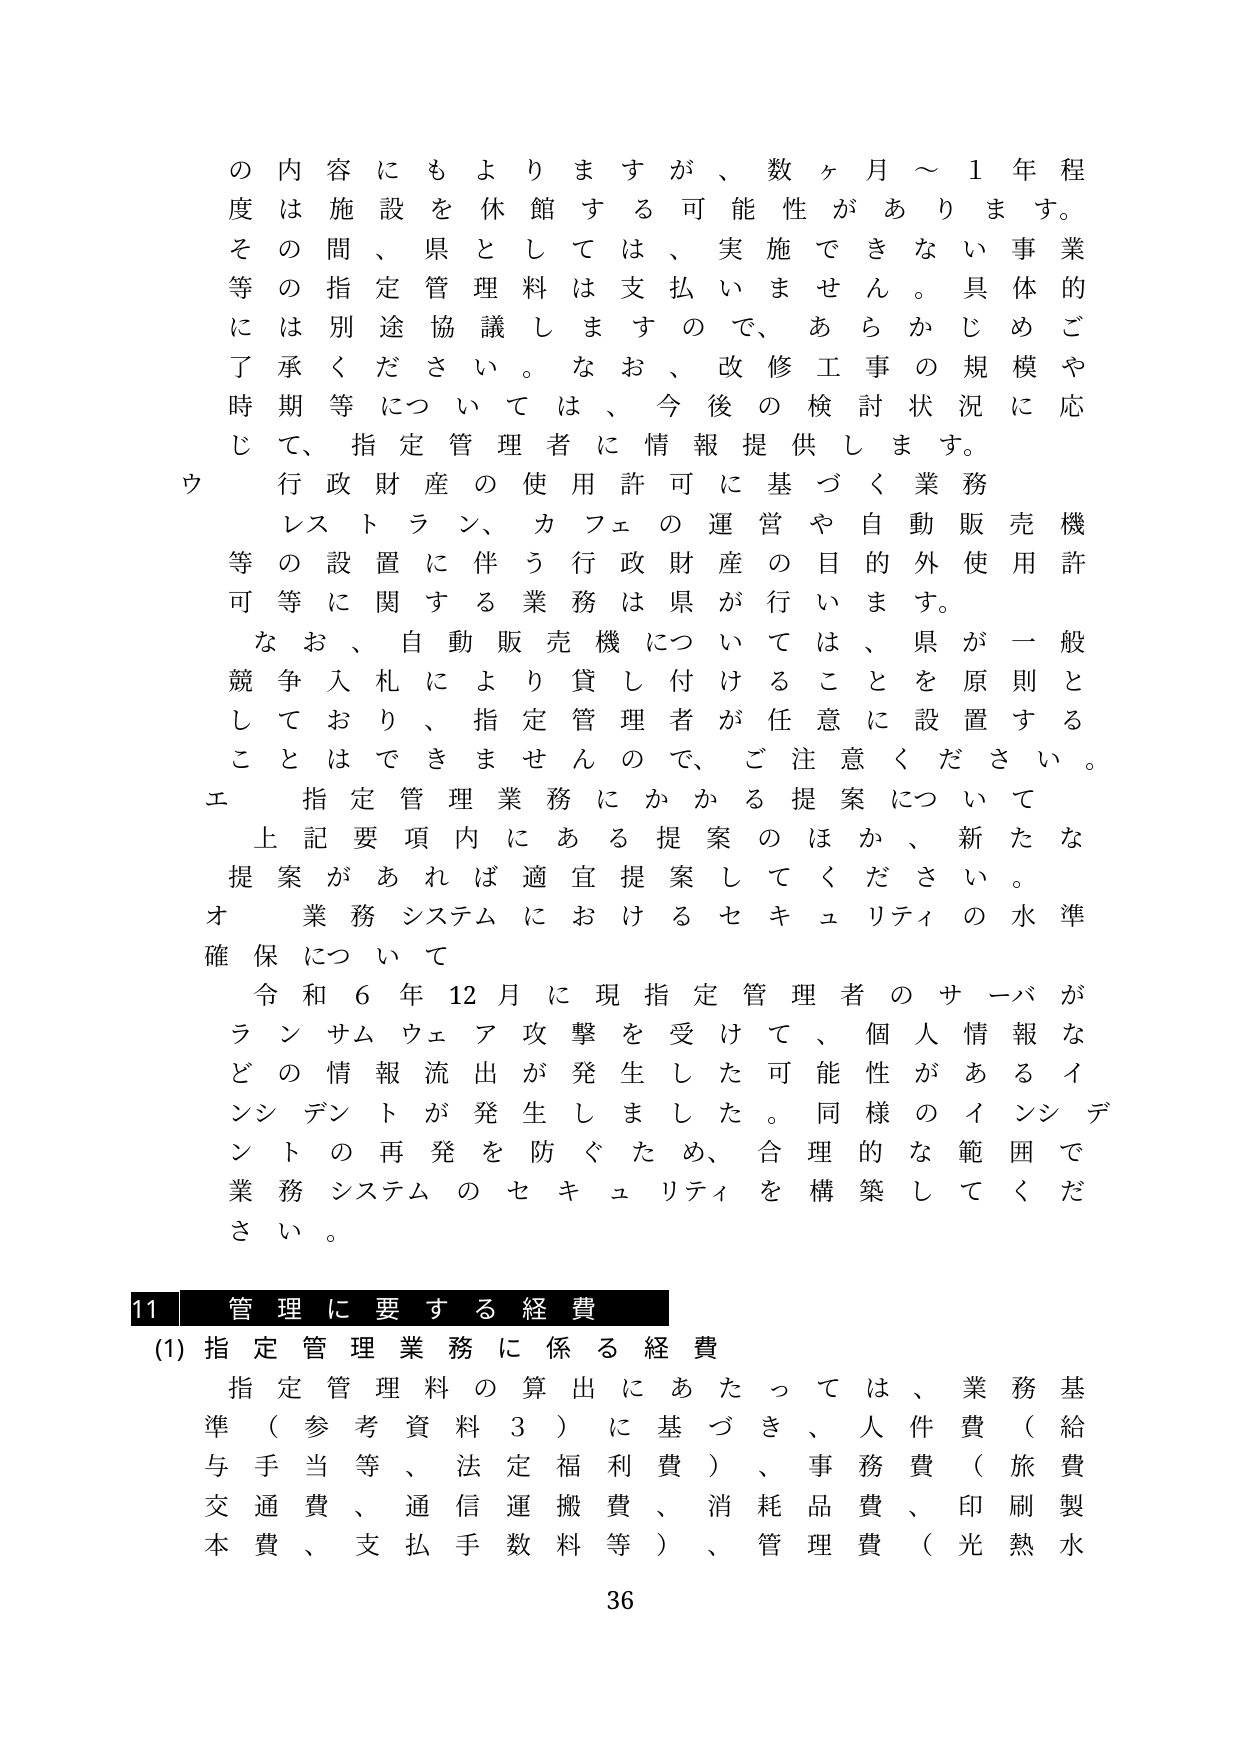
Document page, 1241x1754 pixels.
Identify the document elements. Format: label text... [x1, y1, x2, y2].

text 11 管理に要する経費＿ [131, 1288, 1110, 1327]
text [178, 149, 1110, 463]
text なお、自動販売機については、県が一般競争入札により貸し付けることを原則としており、指定管理者が任意に設置することはできませんので、ご注意ください。 [204, 621, 1110, 778]
text 令和６年12月に現指定管理者のサーバがランサムウェア攻撃を受けて、個人情報などの情報流出が発生した可能性があるインシデントが発生しました。同様のインシデントの再発を防ぐため、合理的な範囲で業務システムのセキュリティを構築してください。 [204, 974, 1110, 1249]
text レストラン、カフェの運営や自動販売機等の設置に伴う行政財産の目的外使用許可等に関する業務は県が行います。 [178, 503, 1110, 621]
text オ 業務システムにおけるセキュリティの水準確保について [179, 895, 1110, 974]
text ウ 行政財産の使用許可に基づく業務 [178, 463, 1110, 503]
text (1) 指定管理業務に係る経費 [131, 1327, 1110, 1367]
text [179, 1367, 1110, 1563]
text エ 指定管理業務にかかる提案について [179, 778, 1110, 817]
text 上記要項内にある提案のほか、新たな提案があれば適宜提案してください。 [204, 817, 1110, 895]
